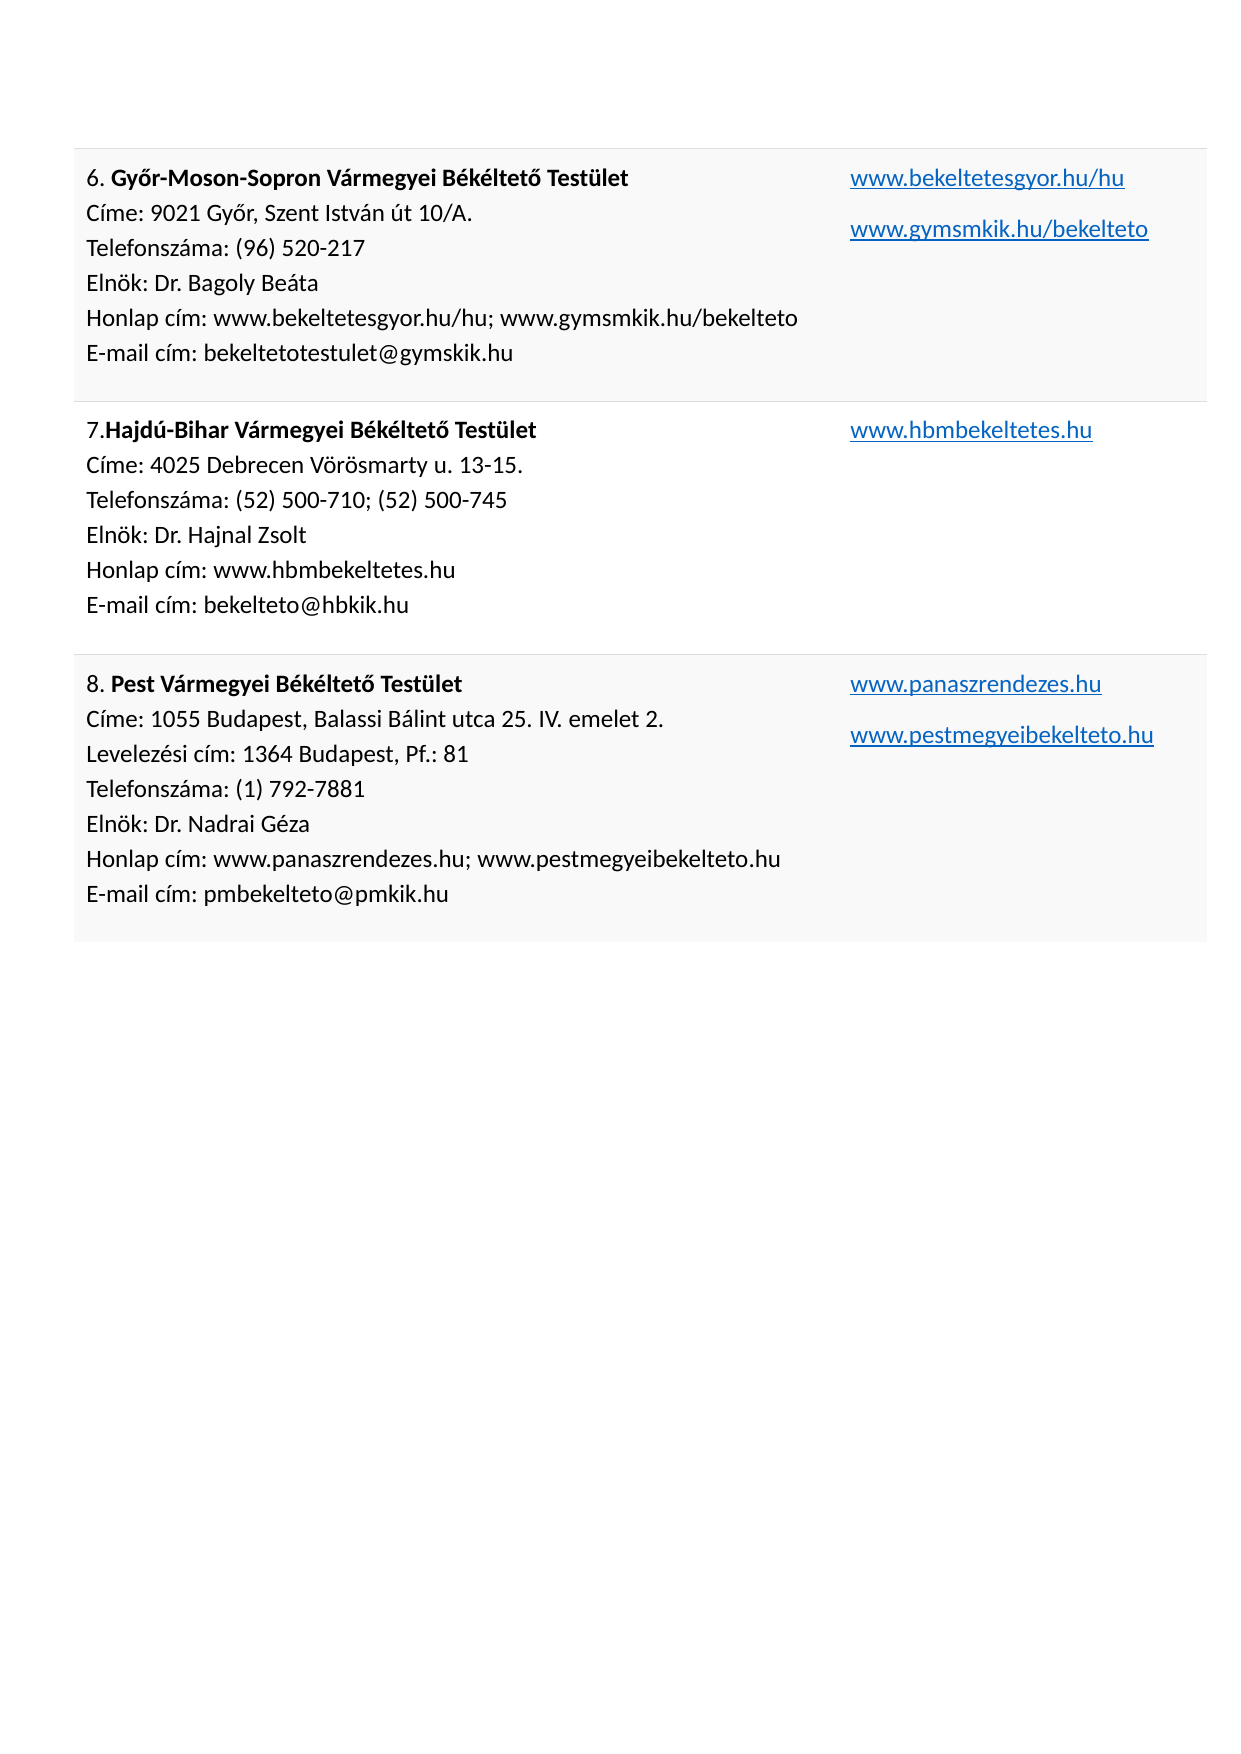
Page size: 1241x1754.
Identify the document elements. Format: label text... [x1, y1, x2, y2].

table_cell 6. Győr-Moson-Sopron Vármegyei Békéltető Testület Címe: 9021 Győr, Szent István út 10/A. Telefonszáma: (96) 520-217 Elnök: Dr. Bagoly Beáta Honlap cím: www.bekeltetesgyor.hu/hu; www.gymsmkik.hu/bekelteto E-mail cím: bekeltetotestulet@gymskik.hu [74, 149, 838, 401]
table_cell 7.Hajdú-Bihar Vármegyei Békéltető Testület Címe: 4025 Debrecen Vörösmarty u. 13-15. Telefonszáma: (52) 500-710; (52) 500-745 Elnök: Dr. Hajnal Zsolt Honlap cím: www.hbmbekeltetes.hu E-mail cím: bekelteto@hbkik.hu [74, 402, 838, 654]
table_cell www.hbmbekeltetes.hu [838, 402, 1207, 654]
table_cell www.bekeltetesgyor.hu/hu www.gymsmkik.hu/bekelteto [838, 149, 1207, 401]
table_cell www.panaszrendezes.hu www.pestmegyeibekelteto.hu [838, 655, 1207, 942]
table_cell 8. Pest Vármegyei Békéltető Testület Címe: 1055 Budapest, Balassi Bálint utca 25. IV. emelet 2. Levelezési cím: 1364 Budapest, Pf.: 81 Telefonszáma: (1) 792-7881 Elnök: Dr. Nadrai Géza Honlap cím: www.panaszrendezes.hu; www.pestmegyeibekelteto.hu E-mail cím: pmbekelteto@pmkik.hu [74, 655, 838, 942]
